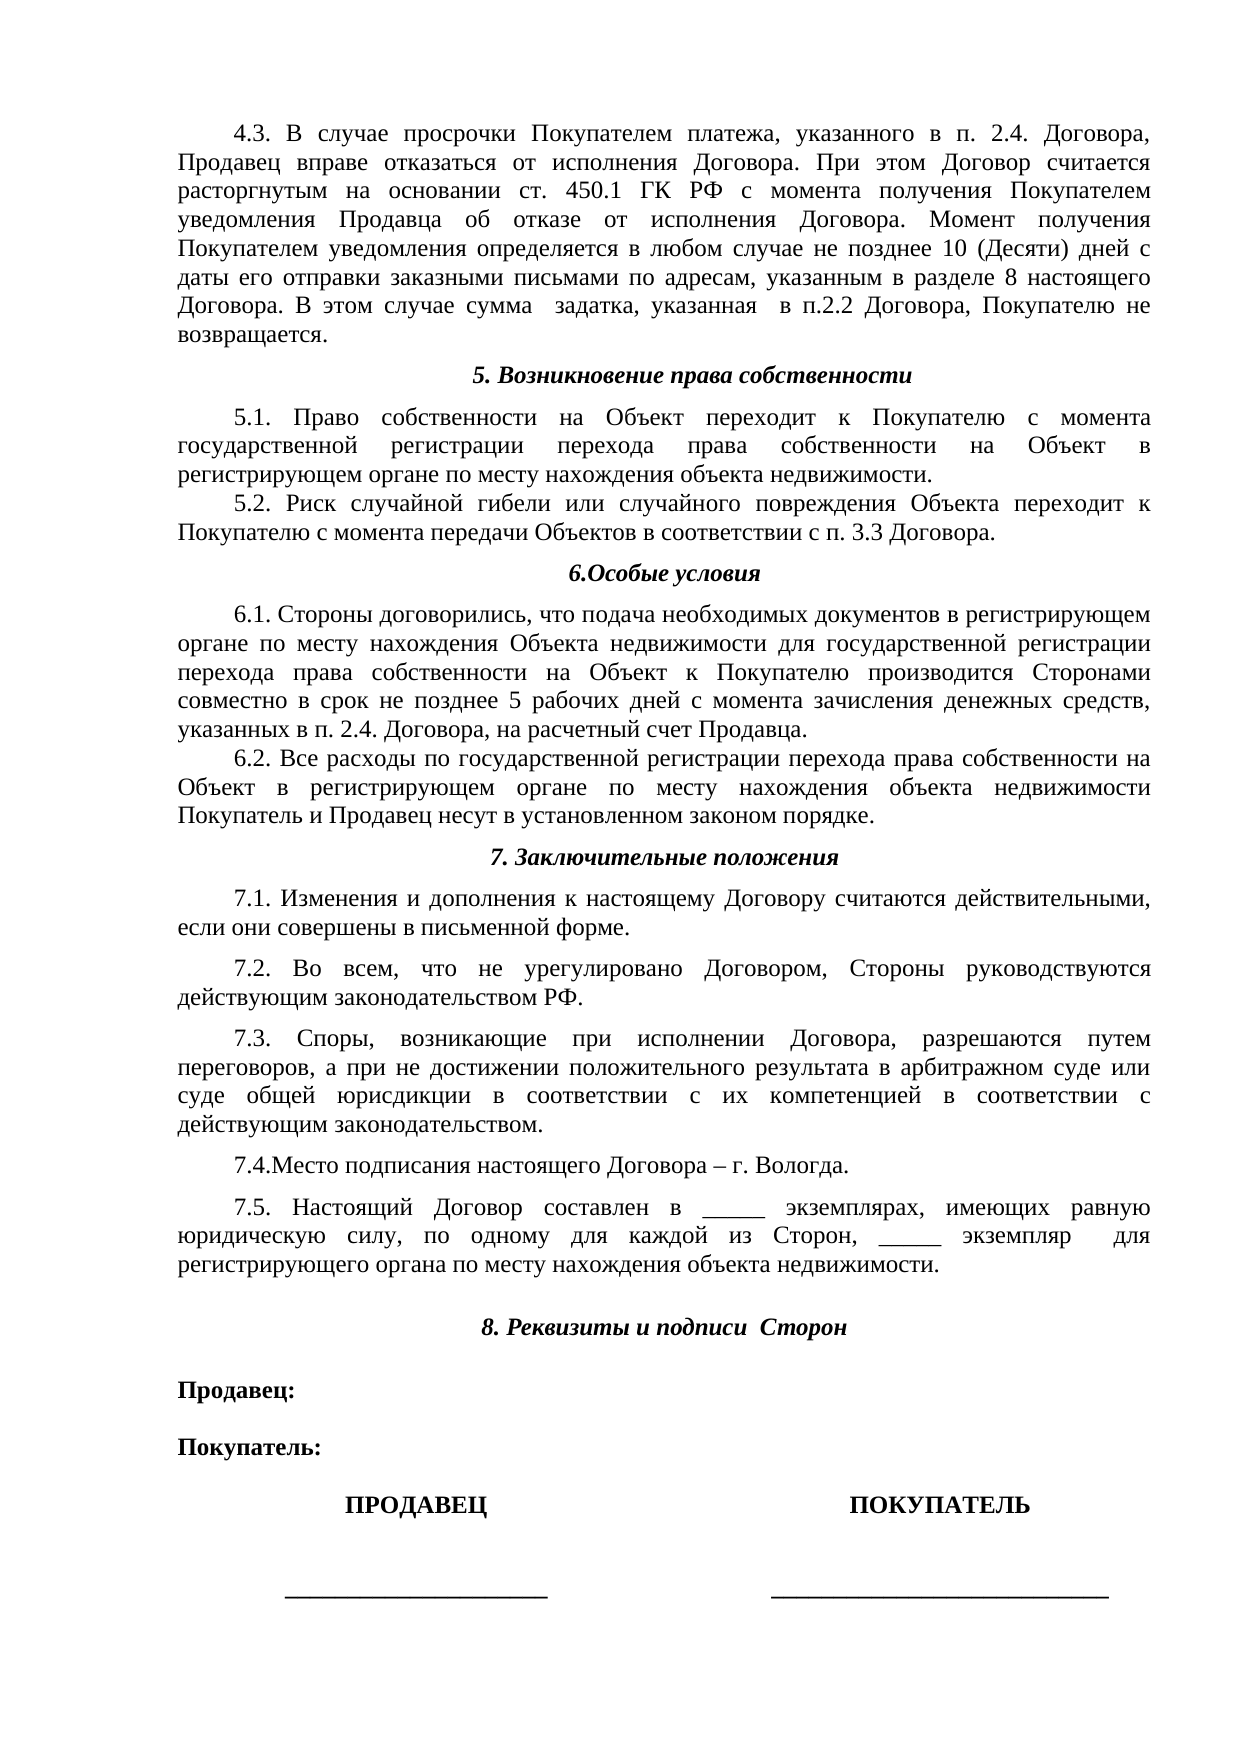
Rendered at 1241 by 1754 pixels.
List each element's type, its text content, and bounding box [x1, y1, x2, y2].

text 7.2. Во всем, что не урегулировано Договором, Стороны руководствуются действующим законодательством РФ. [177, 953, 1152, 1011]
text Продавец: [177, 1375, 1152, 1404]
text 5.1. Право собственности на Объект переходит к Покупателю с момента государственной регистрации перехода права собственности на Объект в регистрирующем органе по месту нахождения объекта недвижимости. [177, 402, 1152, 488]
text 7.5. Настоящий Договор составлен в _____ экземплярах, имеющих равную юридическую силу, по одному для каждой из Сторон, _____ экземпляр для регистрирующего органа по месту нахождения объекта недвижимости. [177, 1192, 1152, 1278]
text 6.2. Все расходы по государственной регистрации перехода права собственности на Объект в регистрирующем органе по месту нахождения объекта недвижимости Покупатель и Продавец несут в установленном законом порядке. [177, 743, 1152, 829]
text 5. Возникновение права собственности [177, 361, 1152, 389]
text 7.3. Споры, возникающие при исполнении Договора, разрешаются путем переговоров, а при не достижении положительного результата в арбитражном суде или суде общей юрисдикции в соответствии с их компетенцией в соответствии с действующим законодательством. [177, 1023, 1152, 1138]
subtitle 8. Реквизиты и подписи Сторон [177, 1312, 1152, 1341]
subtitle 6.Особые условия [177, 558, 1152, 587]
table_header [177, 1490, 702, 1621]
text Покупатель: [177, 1432, 1152, 1461]
subtitle 7. Заключительные положения [177, 842, 1152, 871]
text 7.4.Место подписания настоящего Договора – г. Вологда. [177, 1151, 1152, 1179]
text 6.1. Стороны договорились, что подача необходимых документов в регистрирующем органе по месту нахождения Объекта недвижимости для государственной регистрации перехода права собственности на Объект к Покупателю производится Сторонами совместно в срок не позднее 5 рабочих дней с момента зачисления денежных средств, указанных в п. 2.4. Договора, на расчетный счет Продавца. [177, 599, 1152, 743]
text 7.1. Изменения и дополнения к настоящему Договору считаются действительными, если они совершены в письменной форме. [177, 883, 1152, 941]
text 5.2. Риск случайной гибели или случайного повреждения Объекта переходит к Покупателю с момента передачи Объектов в соответствии с п. 3.3 Договора. [177, 488, 1152, 546]
text 4.3. В случае просрочки Покупателем платежа, указанного в п. 2.4. Договора, Продавец вправе отказаться от исполнения Договора. При этом Договор считается расторгнутым на основании ст. 450.1 ГК РФ с момента получения Покупателем уведомления Продавца об отказе от исполнения Договора. Момент получения Покупателем уведомления определяется в любом случае не позднее 10 (Десяти) дней с даты его отправки заказными письмами по адресам, указанным в разделе 8 настоящего Договора. В этом случае сумма задатка, указанная в п.2.2 Договора, Покупателю не возвращается. [177, 118, 1152, 348]
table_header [702, 1490, 1225, 1621]
